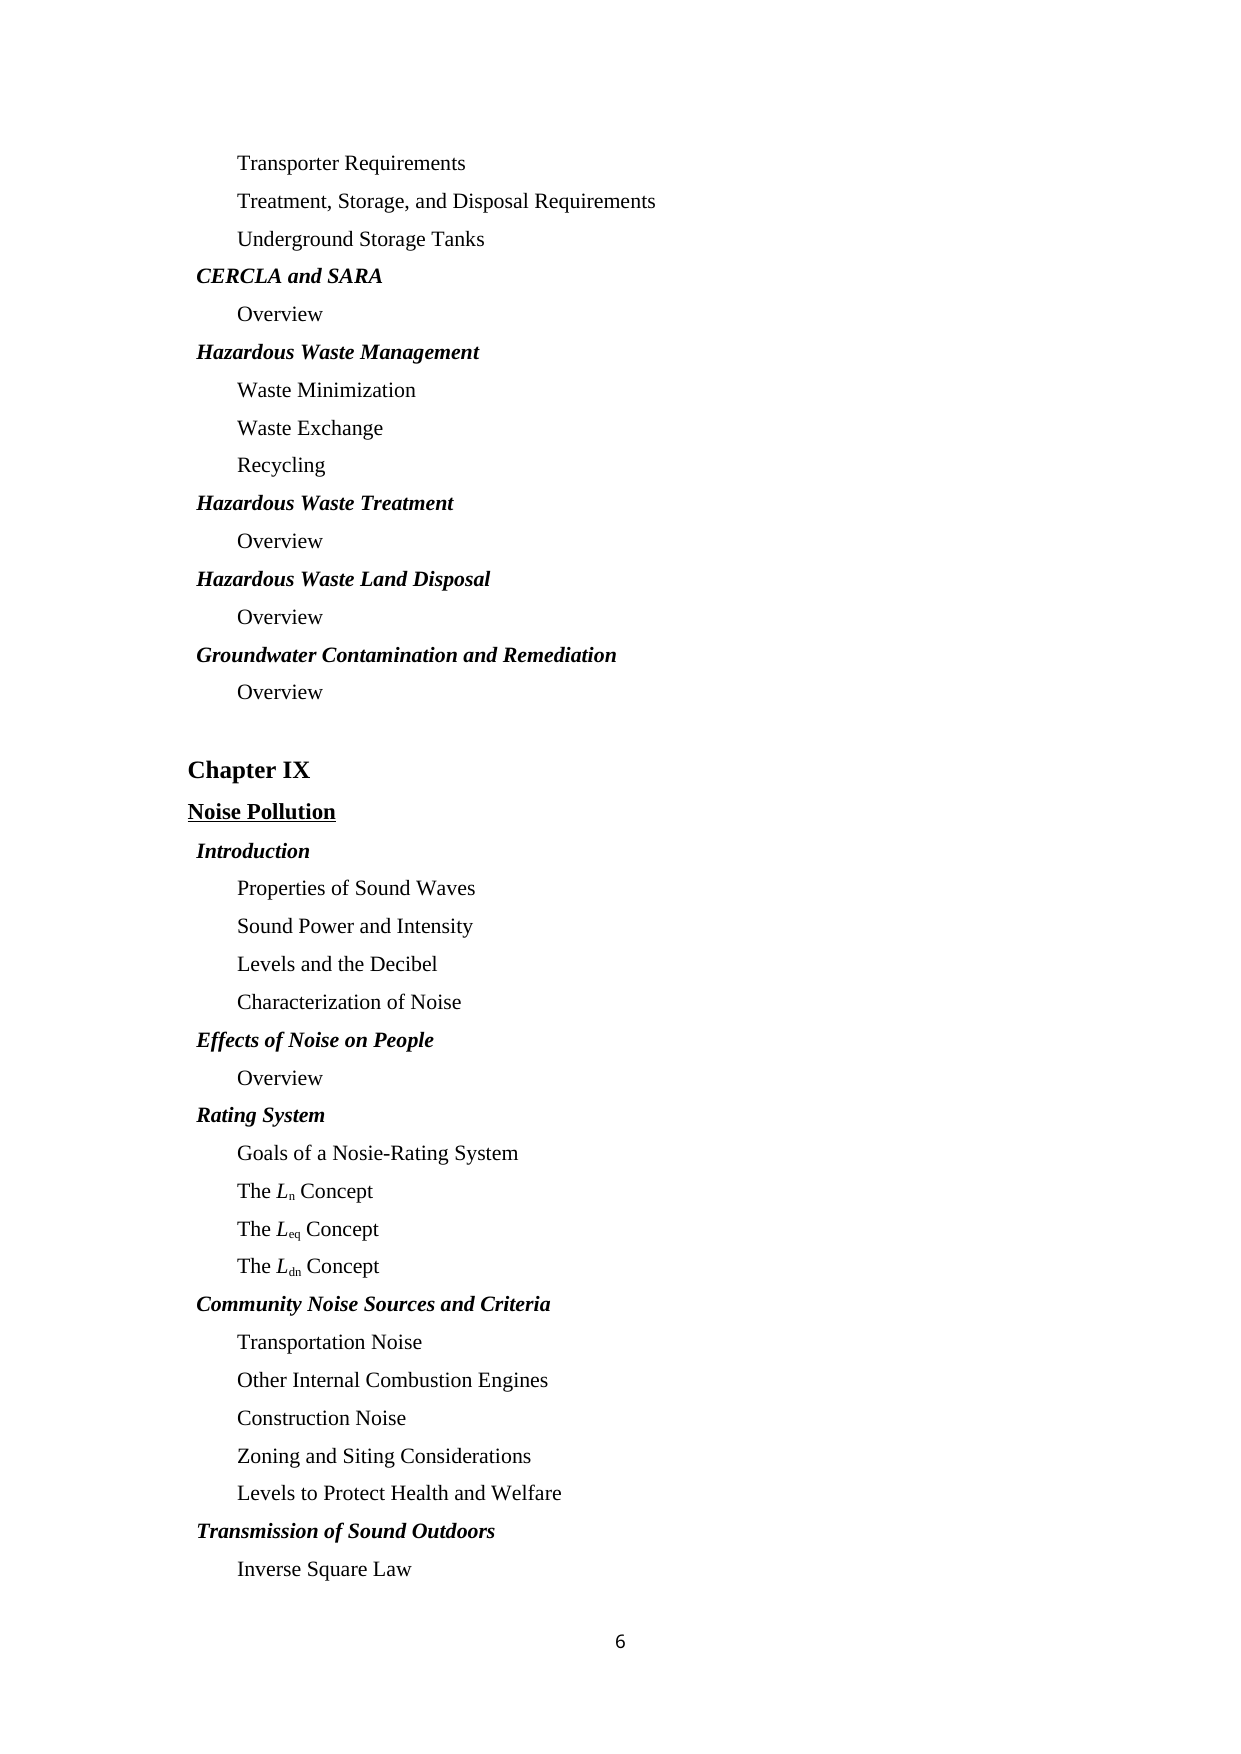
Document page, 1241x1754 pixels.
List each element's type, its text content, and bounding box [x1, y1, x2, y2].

text Rating System [196, 1102, 1053, 1127]
text Construction Noise [187, 1405, 1053, 1430]
text Overview [187, 679, 1053, 704]
text Goals of a Nosie-Rating System [187, 1140, 1053, 1165]
text Levels and the Decibel [187, 951, 1053, 976]
text Sound Power and Intensity [187, 913, 1053, 938]
text Overview [187, 604, 1053, 629]
text Overview [187, 1064, 1053, 1090]
text The Leq Concept [187, 1216, 1053, 1241]
text Levels to Protect Health and Welfare [187, 1480, 1053, 1506]
text Transportation Noise [187, 1329, 1053, 1354]
text Groundwater Contamination and Remediation [196, 642, 1053, 667]
text The Ln Concept [187, 1178, 1053, 1203]
text Transmission of Sound Outdoors [196, 1518, 1053, 1543]
text Community Noise Sources and Criteria [196, 1291, 1053, 1317]
text Chapter IX [187, 755, 1053, 784]
text Other Internal Combustion Engines [187, 1367, 1053, 1392]
text Properties of Sound Waves [187, 875, 1053, 901]
text Hazardous Waste Management [196, 339, 1053, 364]
text Underground Storage Tanks [187, 226, 1053, 251]
text Transporter Requirements [187, 150, 1053, 175]
text Characterization of Noise [187, 989, 1053, 1014]
text Waste Minimization [187, 377, 1053, 402]
text Zoning and Siting Considerations [187, 1443, 1053, 1468]
text Treatment, Storage, and Disposal Requirements [187, 188, 1053, 213]
text Introduction [196, 838, 1053, 863]
text Overview [187, 301, 1053, 326]
text Hazardous Waste Treatment [196, 490, 1053, 516]
text CERCLA and SARA [196, 263, 1053, 289]
text Noise Pollution [187, 798, 1053, 824]
text Hazardous Waste Land Disposal [196, 566, 1053, 591]
text Effects of Noise on People [196, 1027, 1053, 1052]
text Recycling [187, 452, 1053, 478]
text Overview [187, 528, 1053, 553]
text Inverse Square Law [187, 1556, 1053, 1581]
text The Ldn Concept [187, 1253, 1053, 1279]
text Waste Exchange [187, 415, 1053, 440]
